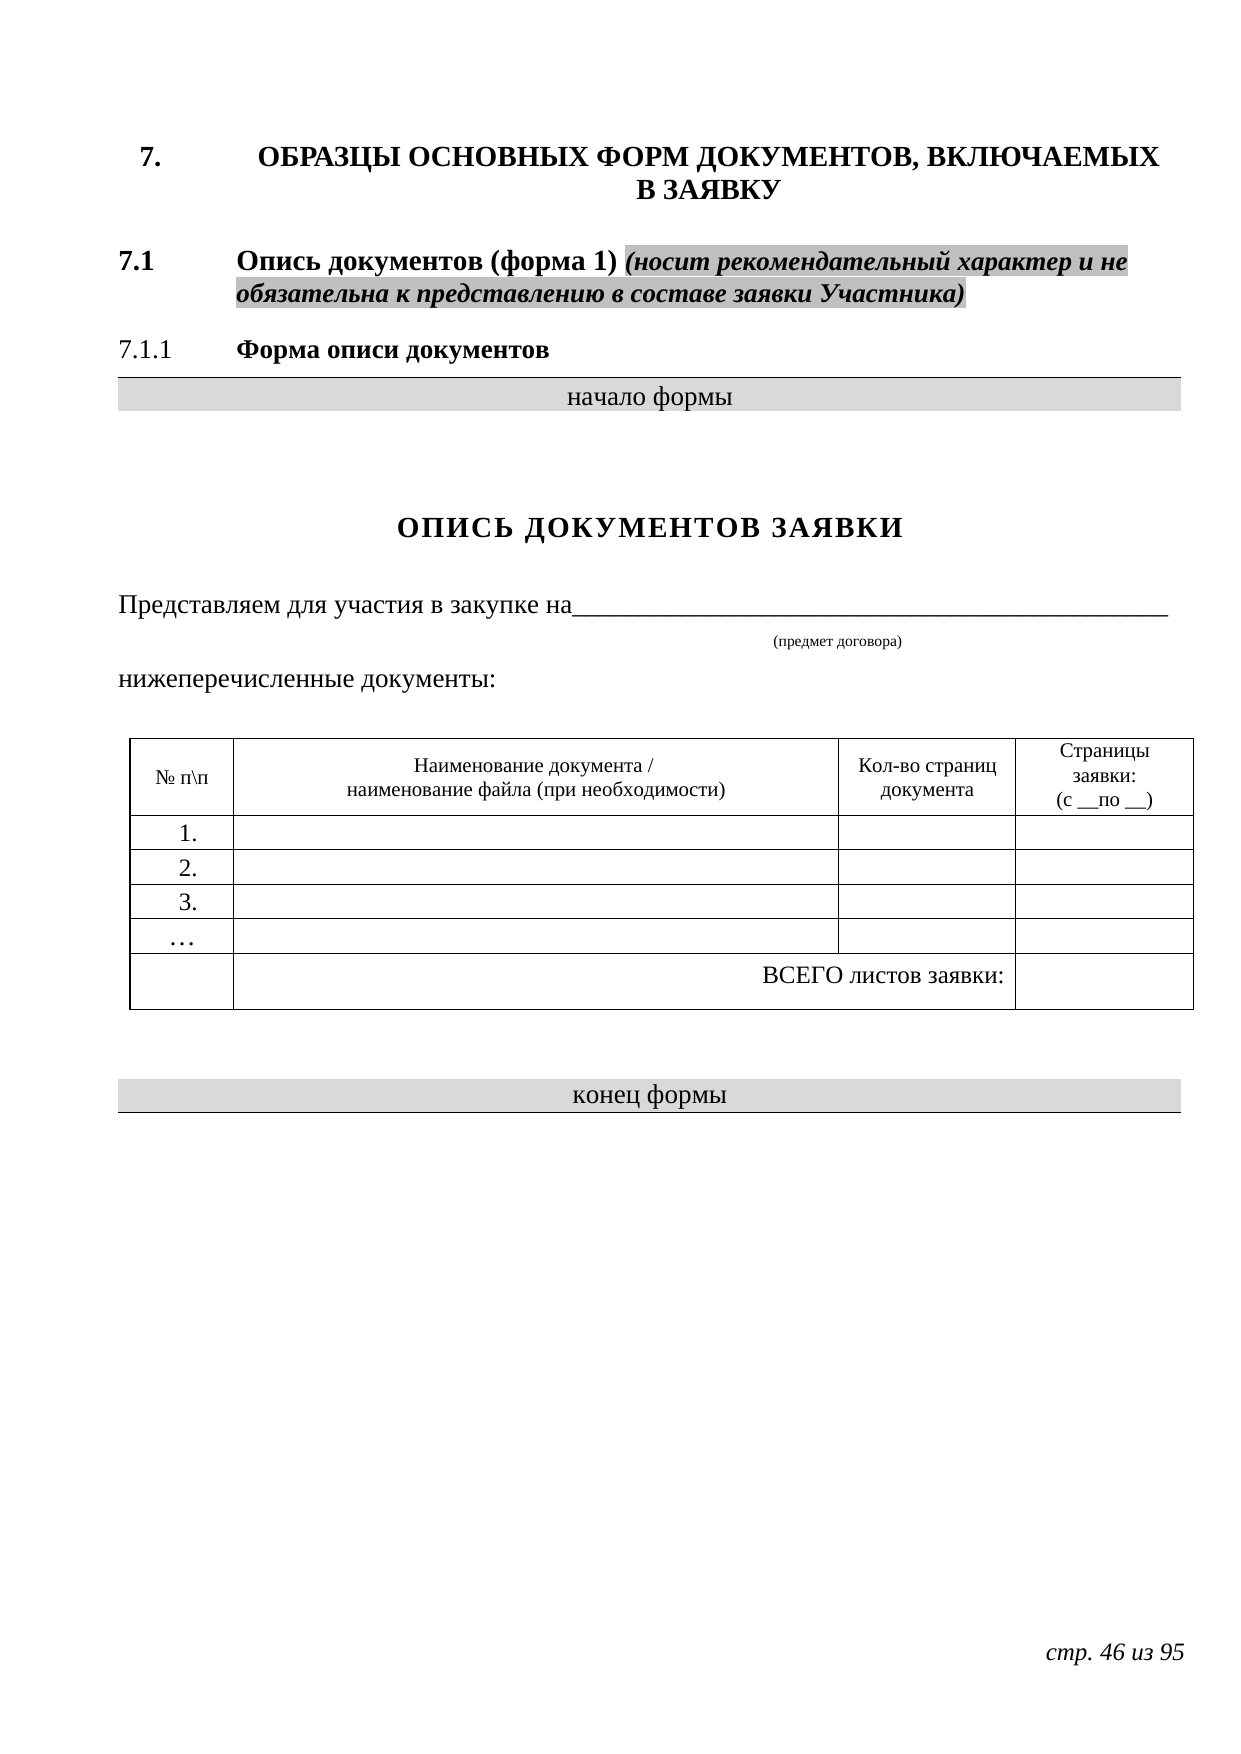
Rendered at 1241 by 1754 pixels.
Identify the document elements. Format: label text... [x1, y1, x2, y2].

table_cell [131, 816, 233, 849]
text конец формы [118, 1079, 1181, 1112]
table_cell [1016, 954, 1193, 1009]
table_cell … [131, 919, 233, 953]
table_header № п\п [131, 739, 233, 815]
table_cell [839, 850, 1015, 884]
text нижеперечисленные документы: [118, 663, 1181, 694]
table_header Наименование документа / наименование файла (при необходимости) [234, 739, 838, 815]
table_cell [839, 885, 1015, 918]
list Форма описи документов [118, 333, 1181, 364]
table_cell [1016, 816, 1193, 849]
text начало формы [118, 378, 1181, 411]
text Представляем для участия в закупке на____________________________________________ [118, 588, 1181, 619]
table_cell [1016, 885, 1193, 918]
text ОПИСЬ ДОКУМЕНТОВ заявки [118, 511, 1181, 544]
table_cell [131, 885, 233, 918]
table_cell [1016, 850, 1193, 884]
table_cell [234, 919, 838, 953]
subtitle ОБРАЗЦЫ ОСНОВНЫХ ФОРМ ДОКУМЕНТОВ, ВКЛЮЧАЕМЫХ В ЗАЯВКУ [118, 139, 1181, 206]
subtitle Опись документов (форма 1) (носит рекомендательный характер и не обязательна к представлению в составе заявки Участника) [118, 243, 1181, 308]
text (предмет договора) [118, 631, 1181, 663]
table_header Страницы заявки: (с __по __) [1016, 739, 1193, 815]
table_header Кол-во страниц документа [839, 739, 1015, 815]
table_cell [131, 850, 233, 884]
table_cell [839, 919, 1015, 953]
table_cell [234, 850, 838, 884]
table_cell [839, 816, 1015, 849]
table_cell ВСЕГО листов заявки: [234, 954, 1015, 1009]
table_cell [234, 816, 838, 849]
table_cell [234, 885, 838, 918]
table_cell [1016, 919, 1193, 953]
table_cell [131, 954, 233, 1009]
